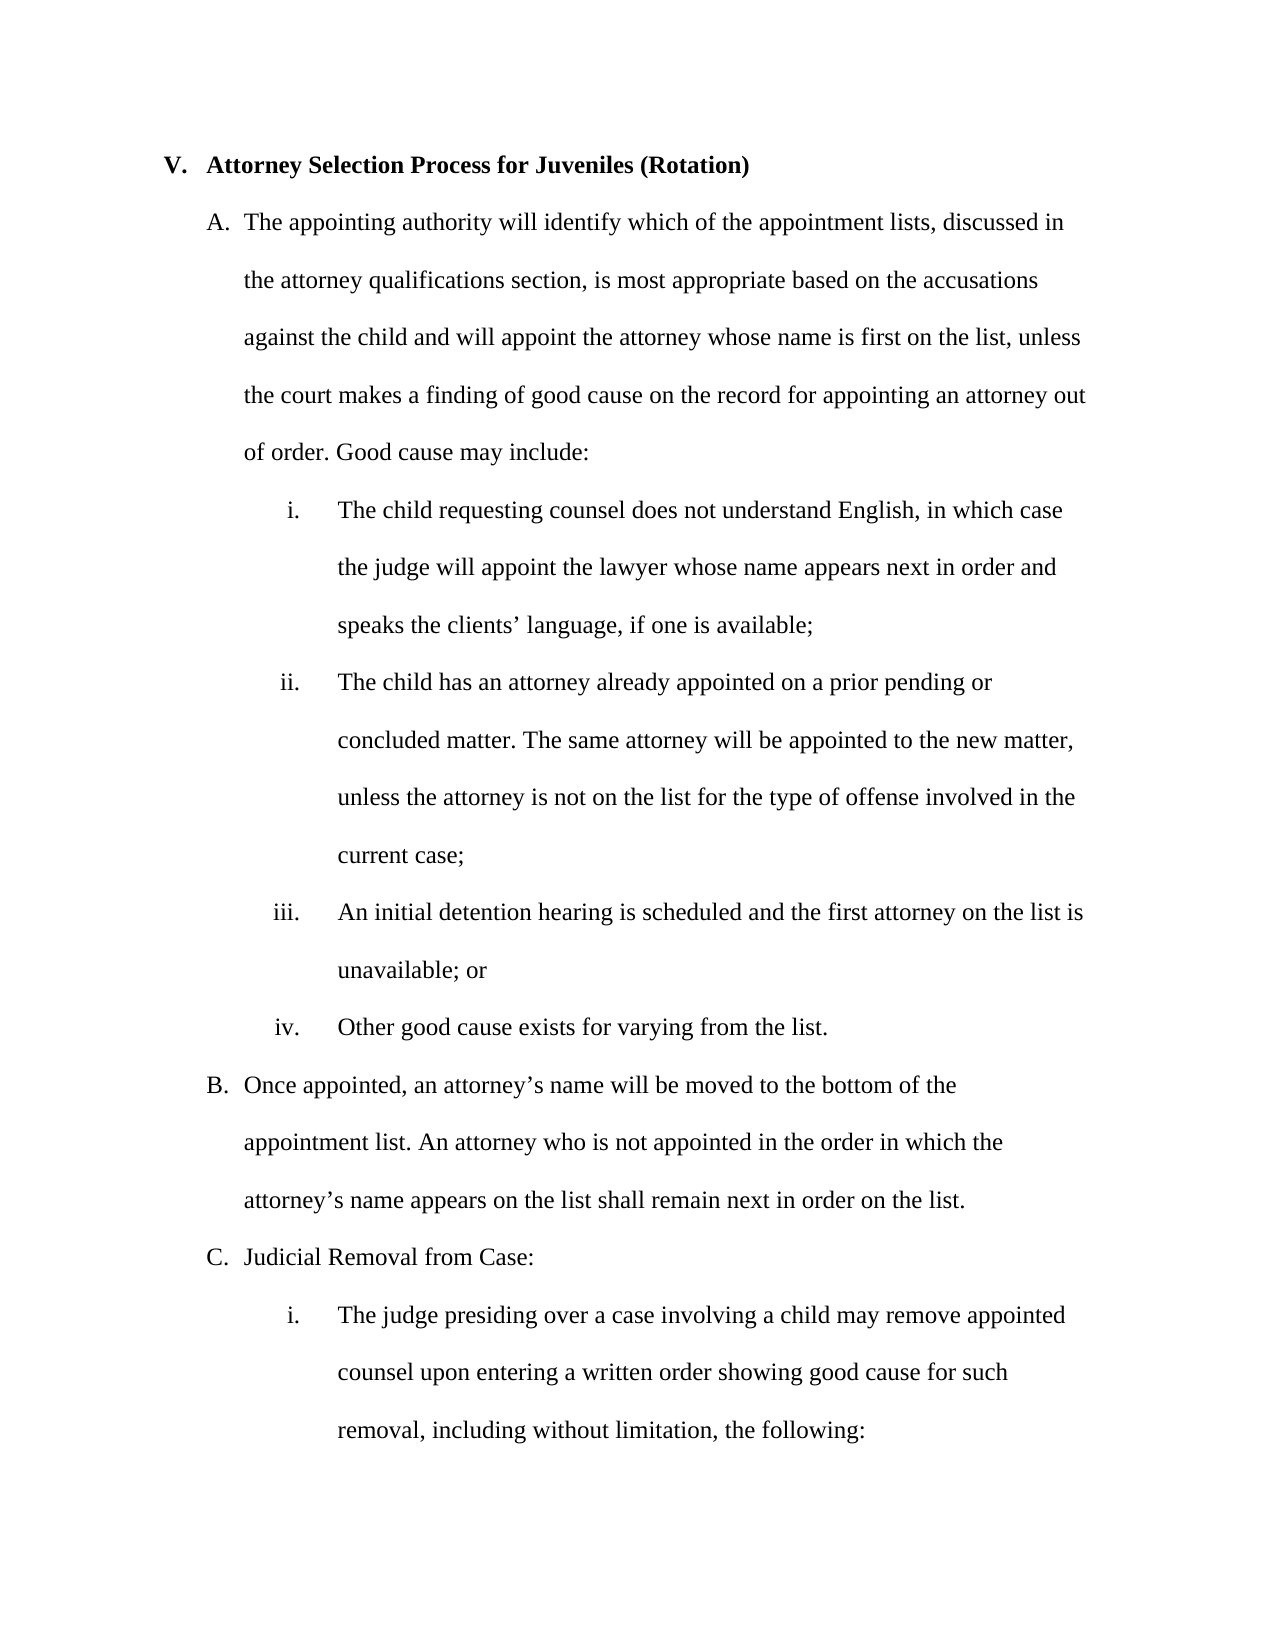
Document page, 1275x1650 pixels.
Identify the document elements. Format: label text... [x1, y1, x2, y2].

list The appointing authority will identify which of the appointment lists, discussed in the attorney qualifications section, is most appropriate based on the accusations against the child and will appoint the attorney whose name is first on the list, unless the court makes a finding of good cause on the record for appointing an attorney out of order. Good cause may include: [206, 207, 1087, 466]
list An initial detention hearing is scheduled and the first attorney on the list is unavailable; or [300, 897, 1087, 984]
list The child requesting counsel does not understand English, in which case the judge will appoint the lawyer whose name appears next in order and speaks the clients’ language, if one is available; [300, 495, 1087, 639]
list Judicial Removal from Case: [206, 1242, 1087, 1271]
list Once appointed, an attorney’s name will be moved to the bottom of the appointment list. An attorney who is not appointed in the order in which the attorney’s name appears on the list shall remain next in order on the list. [206, 1070, 1087, 1214]
list The judge presiding over a case involving a child may remove appointed counsel upon entering a written order showing good cause for such removal, including without limitation, the following: [300, 1300, 1087, 1444]
list The child has an attorney already appointed on a prior pending or concluded matter. The same attorney will be appointed to the new matter, unless the attorney is not on the list for the type of offense involved in the current case; [300, 667, 1087, 869]
list Other good cause exists for varying from the list. [300, 1012, 1087, 1041]
list Attorney Selection Process for Juveniles (Rotation) [187, 150, 1087, 179]
